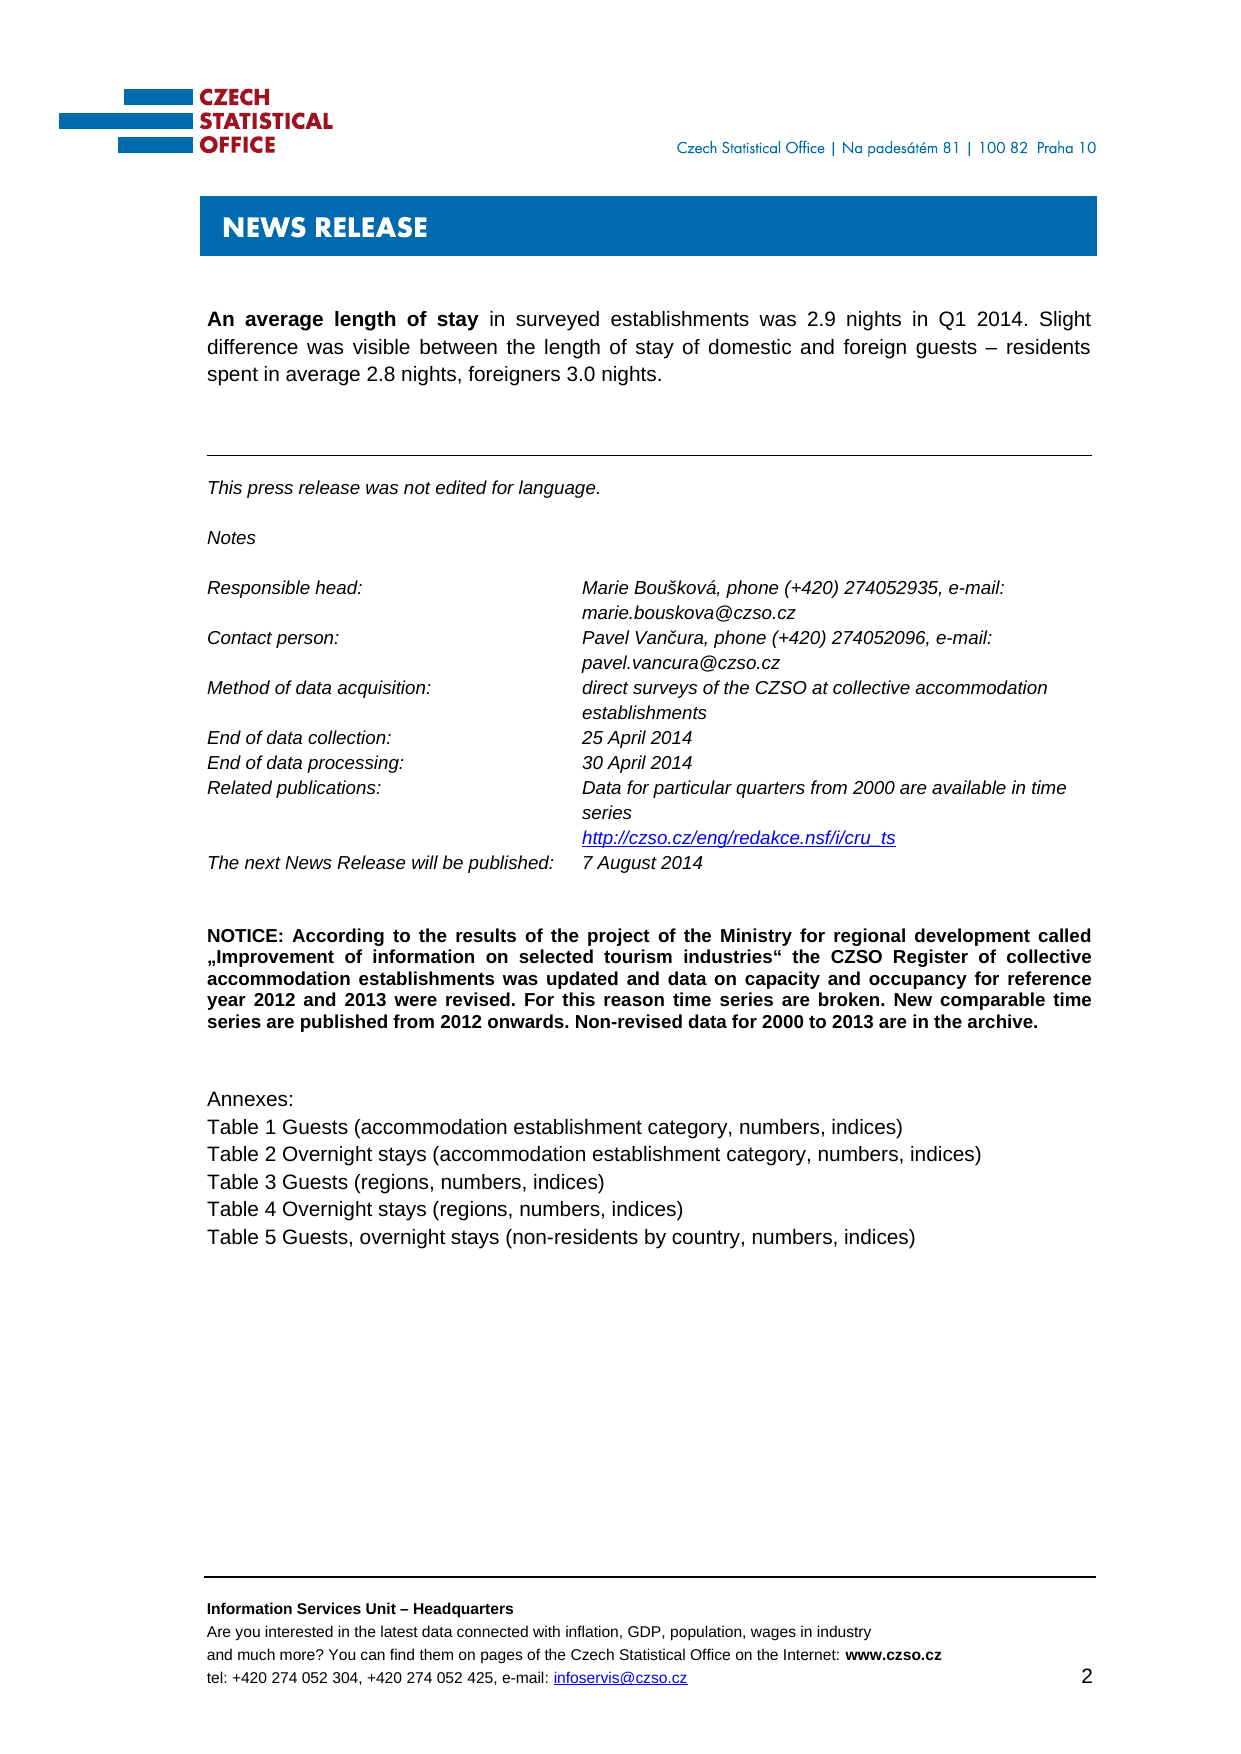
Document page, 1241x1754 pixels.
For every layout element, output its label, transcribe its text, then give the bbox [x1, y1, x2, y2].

text Table 3 Guests (regions, numbers, indices) [207, 1170, 1092, 1194]
text The next News Release will be published: 7 August 2014 [207, 849, 1092, 874]
text Table 4 Overnight stays (regions, numbers, indices) [207, 1197, 1092, 1221]
text Responsible head: Marie Boušková, phone (+420) 274052935, e-mail: marie.bouskova@czso.cz [207, 574, 1092, 624]
text Method of data acquisition: direct surveys of the CZSO at collective accommodation establishments [207, 674, 1092, 724]
text Notes [207, 524, 1092, 549]
text NOTICE: According to the results of the project of the Ministry for regional development called „Improvement of information on selected tourism industries“ the CZSO Register of collective accommodation establishments was updated and data on capacity and occupancy for reference year 2012 and 2013 were revised. For this reason time series are broken. New comparable time series are published from 2012 onwards. Non-revised data for 2000 to 2013 are in the archive. [207, 924, 1092, 1032]
text This press release was not edited for language. [207, 456, 1092, 499]
text http://czso.cz/eng/redakce.nsf/i/cru_ts [582, 824, 1092, 849]
text Table 2 Overnight stays (accommodation establishment category, numbers, indices) [207, 1142, 1092, 1166]
text Annexes: [207, 1087, 1092, 1111]
text End of data collection: 25 April 2014 [207, 724, 1092, 749]
text Table 1 Guests (accommodation establishment category, numbers, indices) [207, 1115, 1092, 1139]
text Related publications: Data for particular quarters from 2000 are available in time series [207, 774, 1092, 824]
text Contact person: Pavel Vančura, phone (+420) 274052096, e-mail: pavel.vancura@czso.cz [207, 624, 1092, 674]
text End of data processing: 30 April 2014 [207, 749, 1092, 774]
text Table 5 Guests, overnight stays (non-residents by country, numbers, indices) [207, 1225, 1092, 1249]
text An average length of stay in surveyed establishments was 2.9 nights in Q1 2014. Slight difference was visible between the length of stay of domestic and foreign guests – residents spent in average 2.8 nights, foreigners 3.0 nights. [207, 307, 1092, 386]
